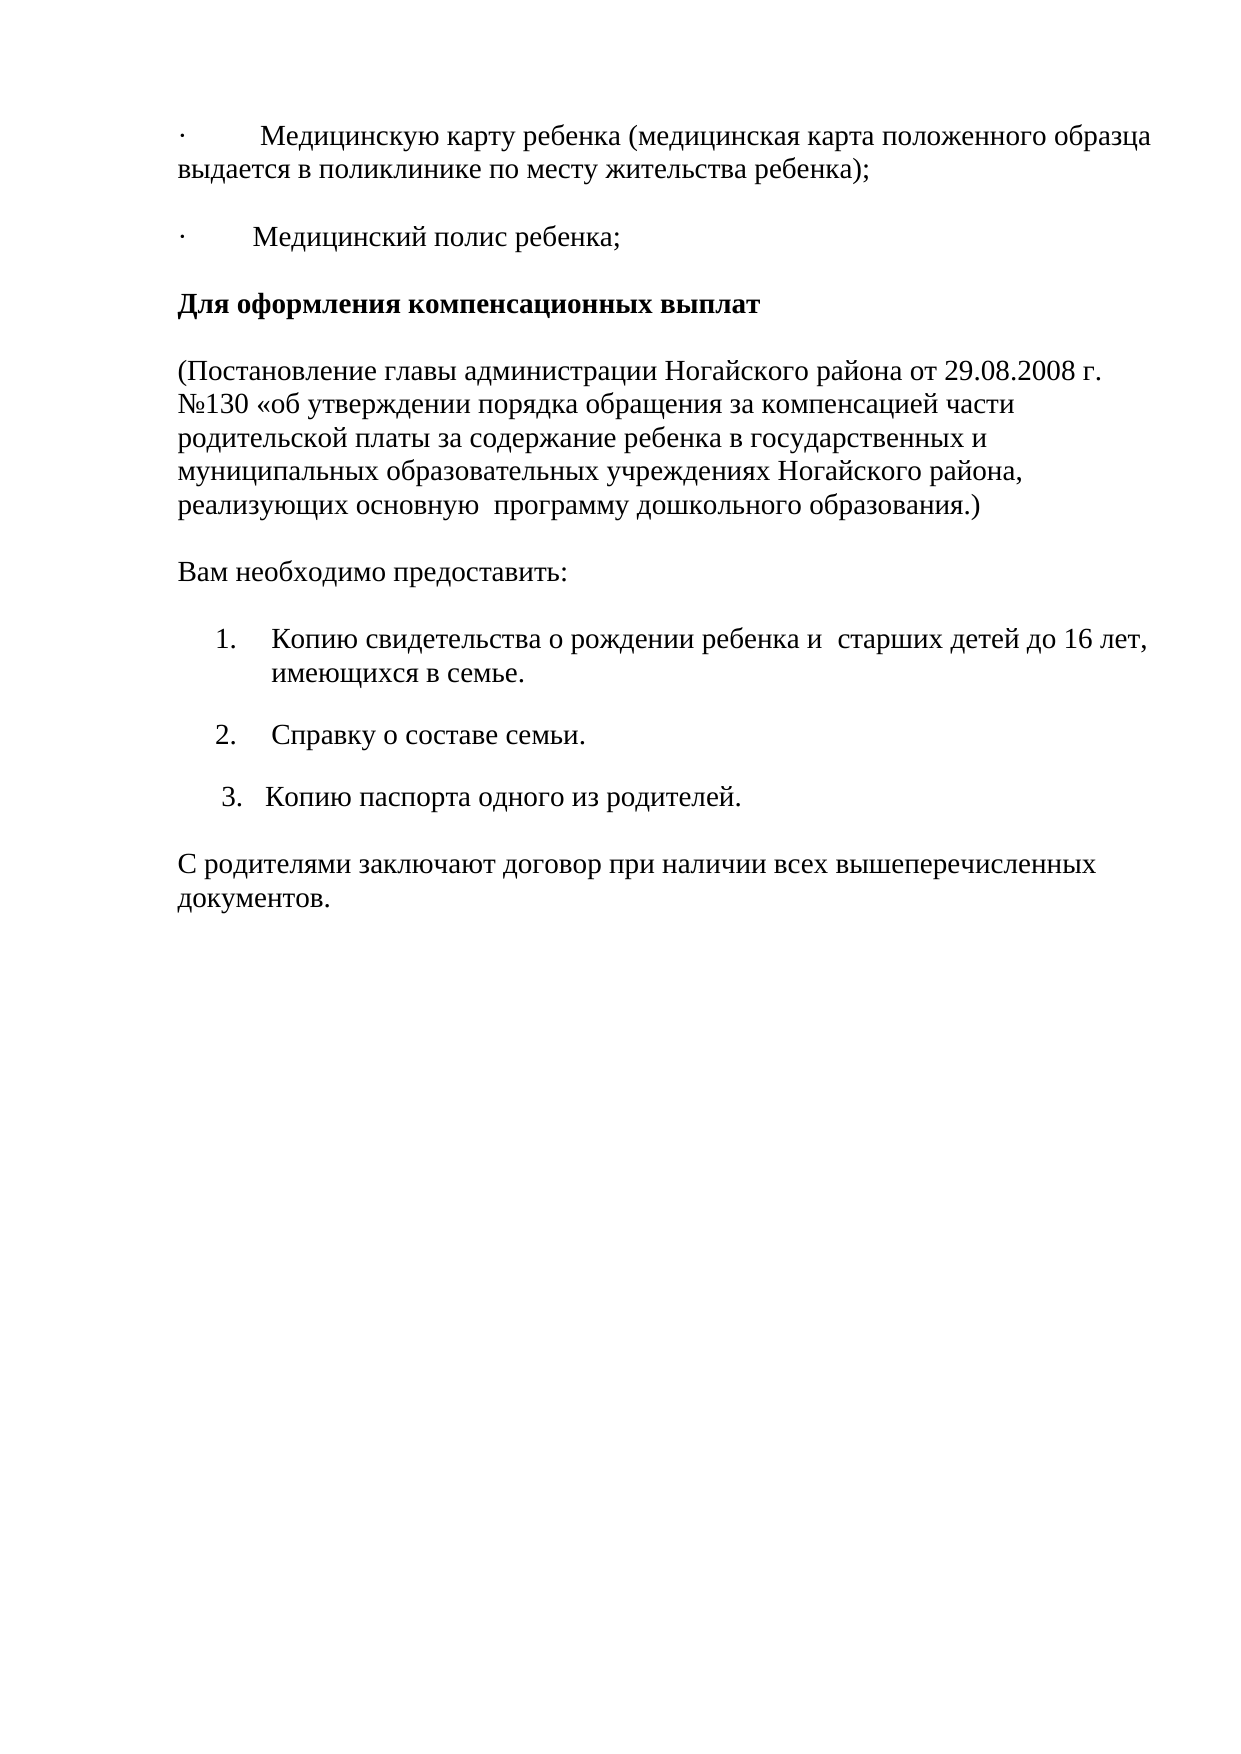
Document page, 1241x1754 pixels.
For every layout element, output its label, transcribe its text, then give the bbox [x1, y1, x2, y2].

text Для оформления компенсационных выплат [177, 286, 1152, 319]
list Справку о составе семьи. [215, 717, 1152, 751]
text С родителями заключают договор при наличии всех вышеперечисленных документов. [177, 846, 1152, 913]
text (Постановление главы администрации Ногайского района от 29.08.2008 г. №130 «об утверждении порядка обращения за компенсацией части родительской платы за содержание ребенка в государственных и муниципальных образовательных учреждениях Ногайского района, реализующих основную программу дошкольного образования.) [177, 353, 1152, 521]
text 3. Копию паспорта одного из родителей. [177, 779, 1152, 813]
text · Медицинский полис ребенка; [177, 219, 1152, 252]
list Копию свидетельства о рождении ребенка и старших детей до 16 лет, имеющихся в семье. [215, 621, 1152, 688]
text · Медицинскую карту ребенка (медицинская карта положенного образца выдается в поликлинике по месту жительства ребенка); [177, 118, 1152, 185]
text Вам необходимо предоставить: [177, 554, 1152, 588]
